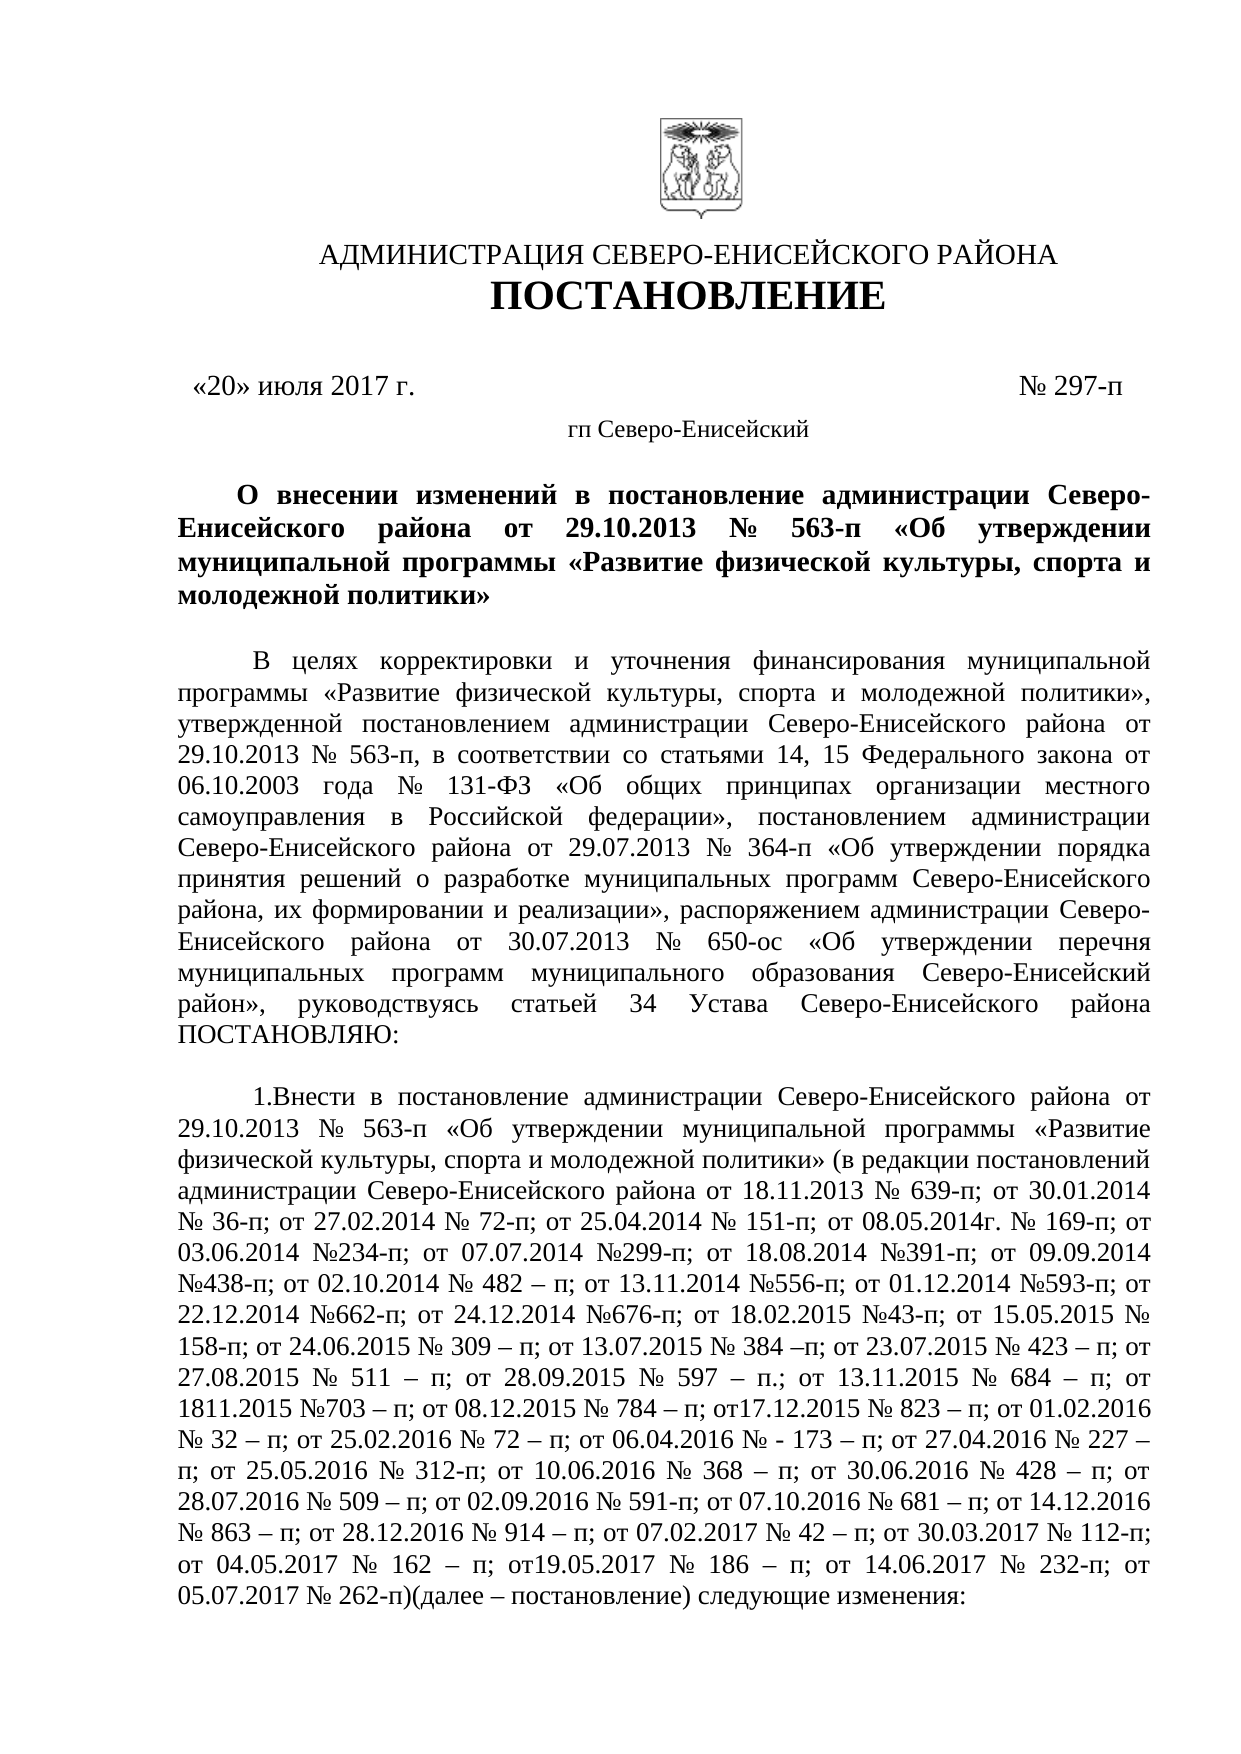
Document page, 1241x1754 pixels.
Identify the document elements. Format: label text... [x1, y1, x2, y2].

text 1.Внести в постановление администрации Северо-Енисейского района от 29.10.2013 № 563-п «Об утверждении муниципальной программы «Развитие физической культуры, спорта и молодежной политики» (в редакции постановлений администрации Северо-Енисейского района от 18.11.2013 № 639-п; от 30.01.2014 № 36-п; от 27.02.2014 № 72-п; от 25.04.2014 № 151-п; от 08.05.2014г. № 169-п; от 03.06.2014 №234-п; от 07.07.2014 №299-п; от 18.08.2014 №391-п; от 09.09.2014 №438-п; от 02.10.2014 № 482 – п; от 13.11.2014 №556-п; от 01.12.2014 №593-п; от 22.12.2014 №662-п; от 24.12.2014 №676-п; от 18.02.2015 №43-п; от 15.05.2015 № 158-п; от 24.06.2015 № 309 – п; от 13.07.2015 № 384 –п; от 23.07.2015 № 423 – п; от 27.08.2015 № 511 – п; от 28.09.2015 № 597 – п.; от 13.11.2015 № 684 – п; от 1811.2015 №703 – п; от 08.12.2015 № 784 – п; от17.12.2015 № 823 – п; от 01.02.2016 № 32 – п; от 25.02.2016 № 72 – п; от 06.04.2016 № - 173 – п; от 27.04.2016 № 227 – п; от 25.05.2016 № 312-п; от 10.06.2016 № 368 – п; от 30.06.2016 № 428 – п; от 28.07.2016 № 509 – п; от 02.09.2016 № 591-п; от 07.10.2016 № 681 – п; от 14.12.2016 № 863 – п; от 28.12.2016 № 914 – п; от 07.02.2017 № 42 – п; от 30.03.2017 № 112-п; от 04.05.2017 № 162 – п; от19.05.2017 № 186 – п; от 14.06.2017 № 232-п; от 05.07.2017 № 262-п)(далее – постановление) следующие изменения: [177, 1081, 1152, 1610]
text В целях корректировки и уточнения финансирования муниципальной программы «Развитие физической культуры, спорта и молодежной политики», утвержденной постановлением администрации Северо-Енисейского района от 29.10.2013 № 563-п, в соответствии со статьями 14, 15 Федерального закона от 06.10.2003 года № 131-ФЗ «Об общих принципах организации местного самоуправления в Российской федерации», постановлением администрации Северо-Енисейского района от 29.07.2013 № 364-п «Об утверждении порядка принятия решений о разработке муниципальных программ Северо-Енисейского района, их формировании и реализации», распоряжением администрации Северо-Енисейского района от 30.07.2013 № 650-ос «Об утверждении перечня муниципальных программ муниципального образования Северо-Енисейский район», руководствуясь статьей 34 Устава Северо-Енисейского района ПОСТАНОВЛЯЮ: [177, 644, 1152, 1049]
picture [660, 118, 743, 219]
text О внесении изменений в постановление администрации Северо-Енисейского района от 29.10.2013 № 563-п «Об утверждении муниципальной программы «Развитие физической культуры, спорта и молодежной политики» [177, 477, 1152, 611]
table_header АДМИНИСТРАЦИЯ СЕВЕРО-ЕНИСЕЙСКОГО РАЙОНА ПОСТАНОВЛЕНИЕ [166, 237, 1152, 355]
table_cell гп Северо-Енисейский [166, 415, 1152, 443]
table_cell № 297-п [694, 355, 1152, 414]
table_cell «20» июля 2017 г. [166, 355, 694, 414]
